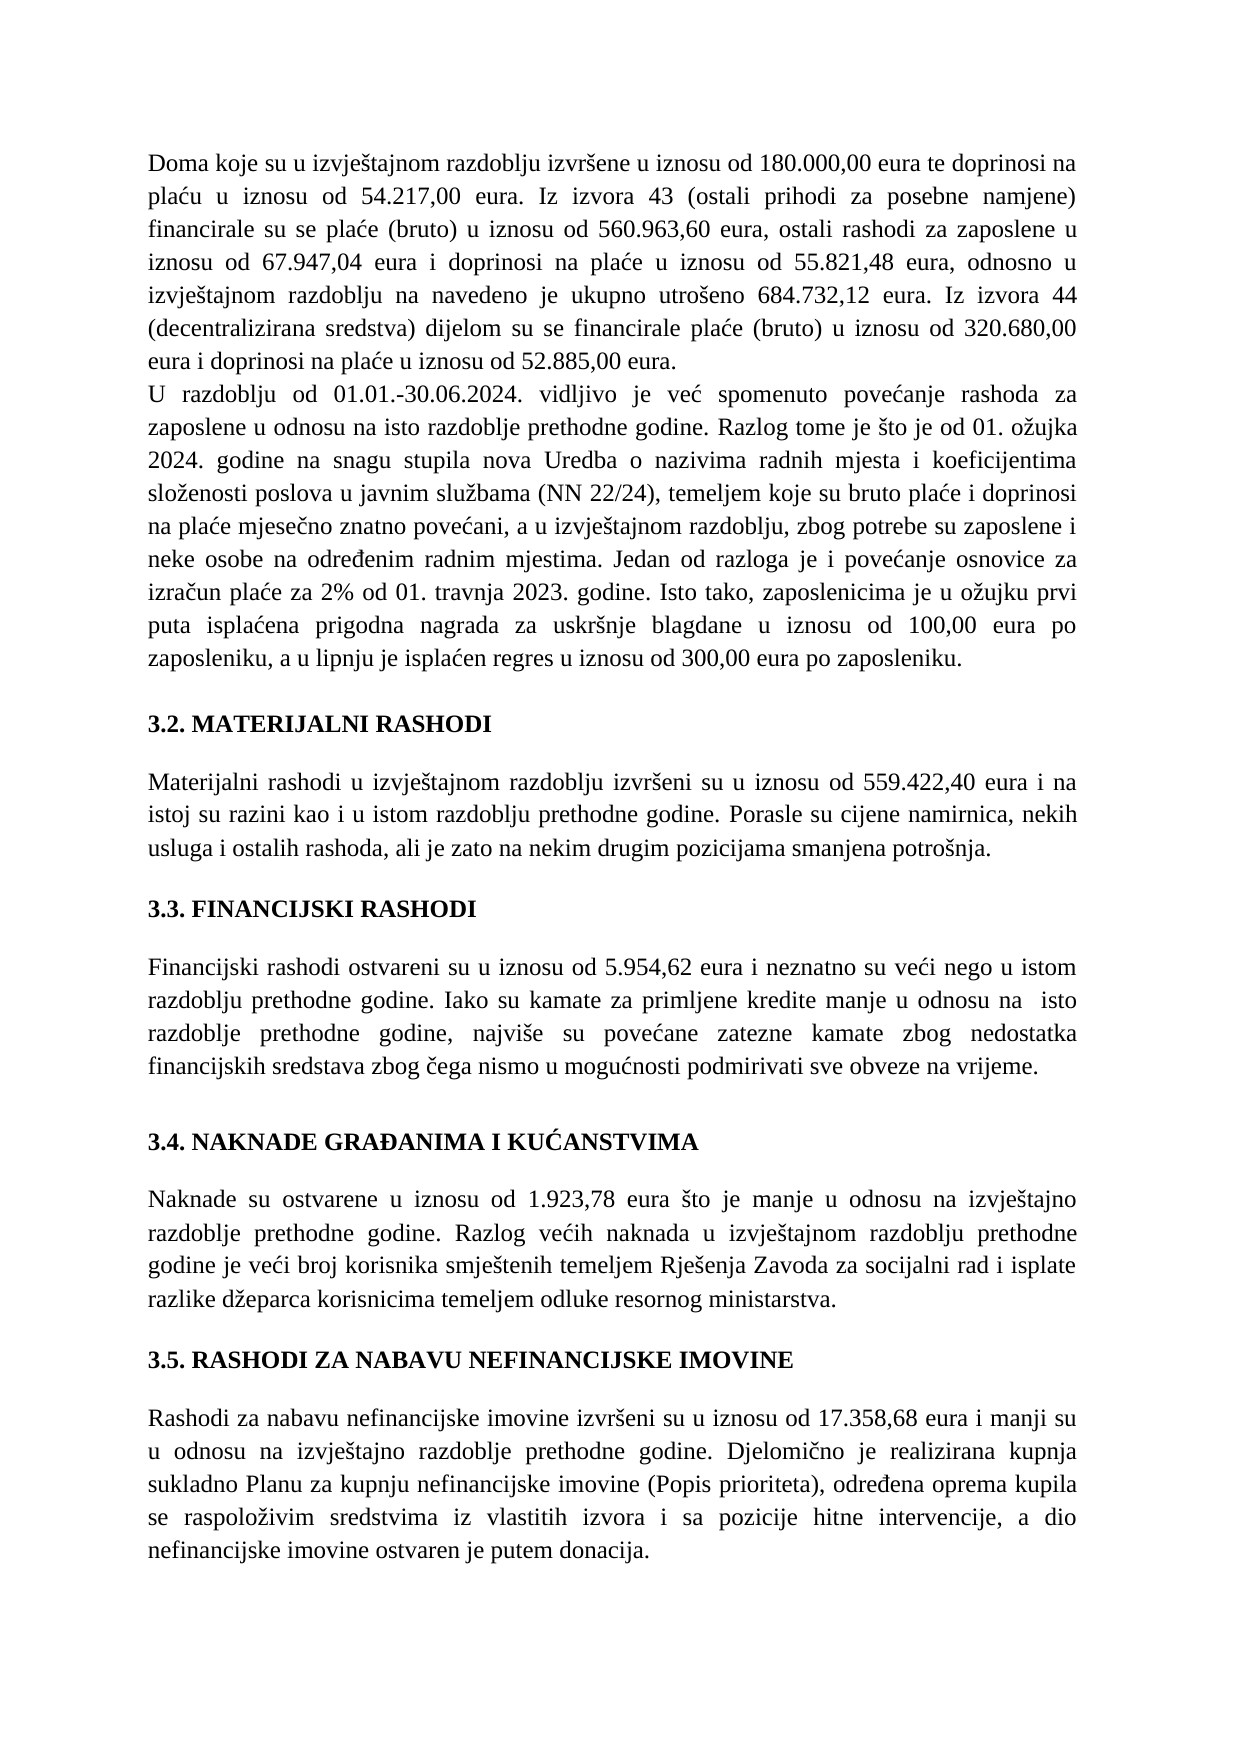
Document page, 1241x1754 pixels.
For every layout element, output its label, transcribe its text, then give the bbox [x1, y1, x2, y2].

text 3.4. NAKNADE GRAĐANIMA I KUĆANSTVIMA [148, 1127, 1078, 1156]
text 3.2. MATERIJALNI RASHODI [148, 709, 1078, 738]
text Materijalni rashodi u izvještajnom razdoblju izvršeni su u iznosu od 559.422,40 eura i na istoj su razini kao i u istom razdoblju prethodne godine. Porasle su cijene namirnica, nekih usluga i ostalih rashoda, ali je zato na nekim drugim pozicijama smanjena potrošnja. [148, 767, 1078, 861]
text Naknade su ostvarene u iznosu od 1.923,78 eura što je manje u odnosu na izvještajno razdoblje prethodne godine. Razlog većih naknada u izvještajnom razdoblju prethodne godine je veći broj korisnika smještenih temeljem Rješenja Zavoda za socijalni rad i isplate razlike džeparca korisnicima temeljem odluke resornog ministarstva. [148, 1184, 1078, 1312]
text 3.3. FINANCIJSKI RASHODI [148, 894, 1078, 923]
text 3.5. RASHODI ZA NABAVU NEFINANCIJSKE IMOVINE [148, 1345, 1078, 1374]
text U razdoblju od 01.01.-30.06.2024. vidljivo je već spomenuto povećanje rashoda za zaposlene u odnosu na isto razdoblje prethodne godine. Razlog tome je što je od 01. ožujka 2024. godine na snagu stupila nova Uredba o nazivima radnih mjesta i koeficijentima složenosti poslova u javnim službama (NN 22/24), temeljem koje su bruto plaće i doprinosi na plaće mjesečno znatno povećani, a u izvještajnom razdoblju, zbog potrebe su zaposlene i neke osobe na određenim radnim mjestima. Jedan od razloga je i povećanje osnovice za izračun plaće za 2% od 01. travnja 2023. godine. Isto tako, zaposlenicima je u ožujku prvi puta isplaćena prigodna nagrada za uskršnje blagdane u iznosu od 100,00 eura po zaposleniku, a u lipnju je isplaćen regres u iznosu od 300,00 eura po zaposleniku. [148, 379, 1078, 672]
text Financijski rashodi ostvareni su u iznosu od 5.954,62 eura i neznatno su veći nego u istom razdoblju prethodne godine. Iako su kamate za primljene kredite manje u odnosu na isto razdoblje prethodne godine, najviše su povećane zatezne kamate zbog nedostatka financijskih sredstava zbog čega nismo u mogućnosti podmirivati sve obveze na vrijeme. [148, 952, 1078, 1080]
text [148, 148, 1078, 374]
text Rashodi za nabavu nefinancijske imovine izvršeni su u iznosu od 17.358,68 eura i manji su u odnosu na izvještajno razdoblje prethodne godine. Djelomično je realizirana kupnja sukladno Planu za kupnju nefinancijske imovine (Popis prioriteta), određena oprema kupila se raspoloživim sredstvima iz vlastitih izvora i sa pozicije hitne intervencije, a dio nefinancijske imovine ostvaren je putem donacija. [148, 1403, 1078, 1564]
